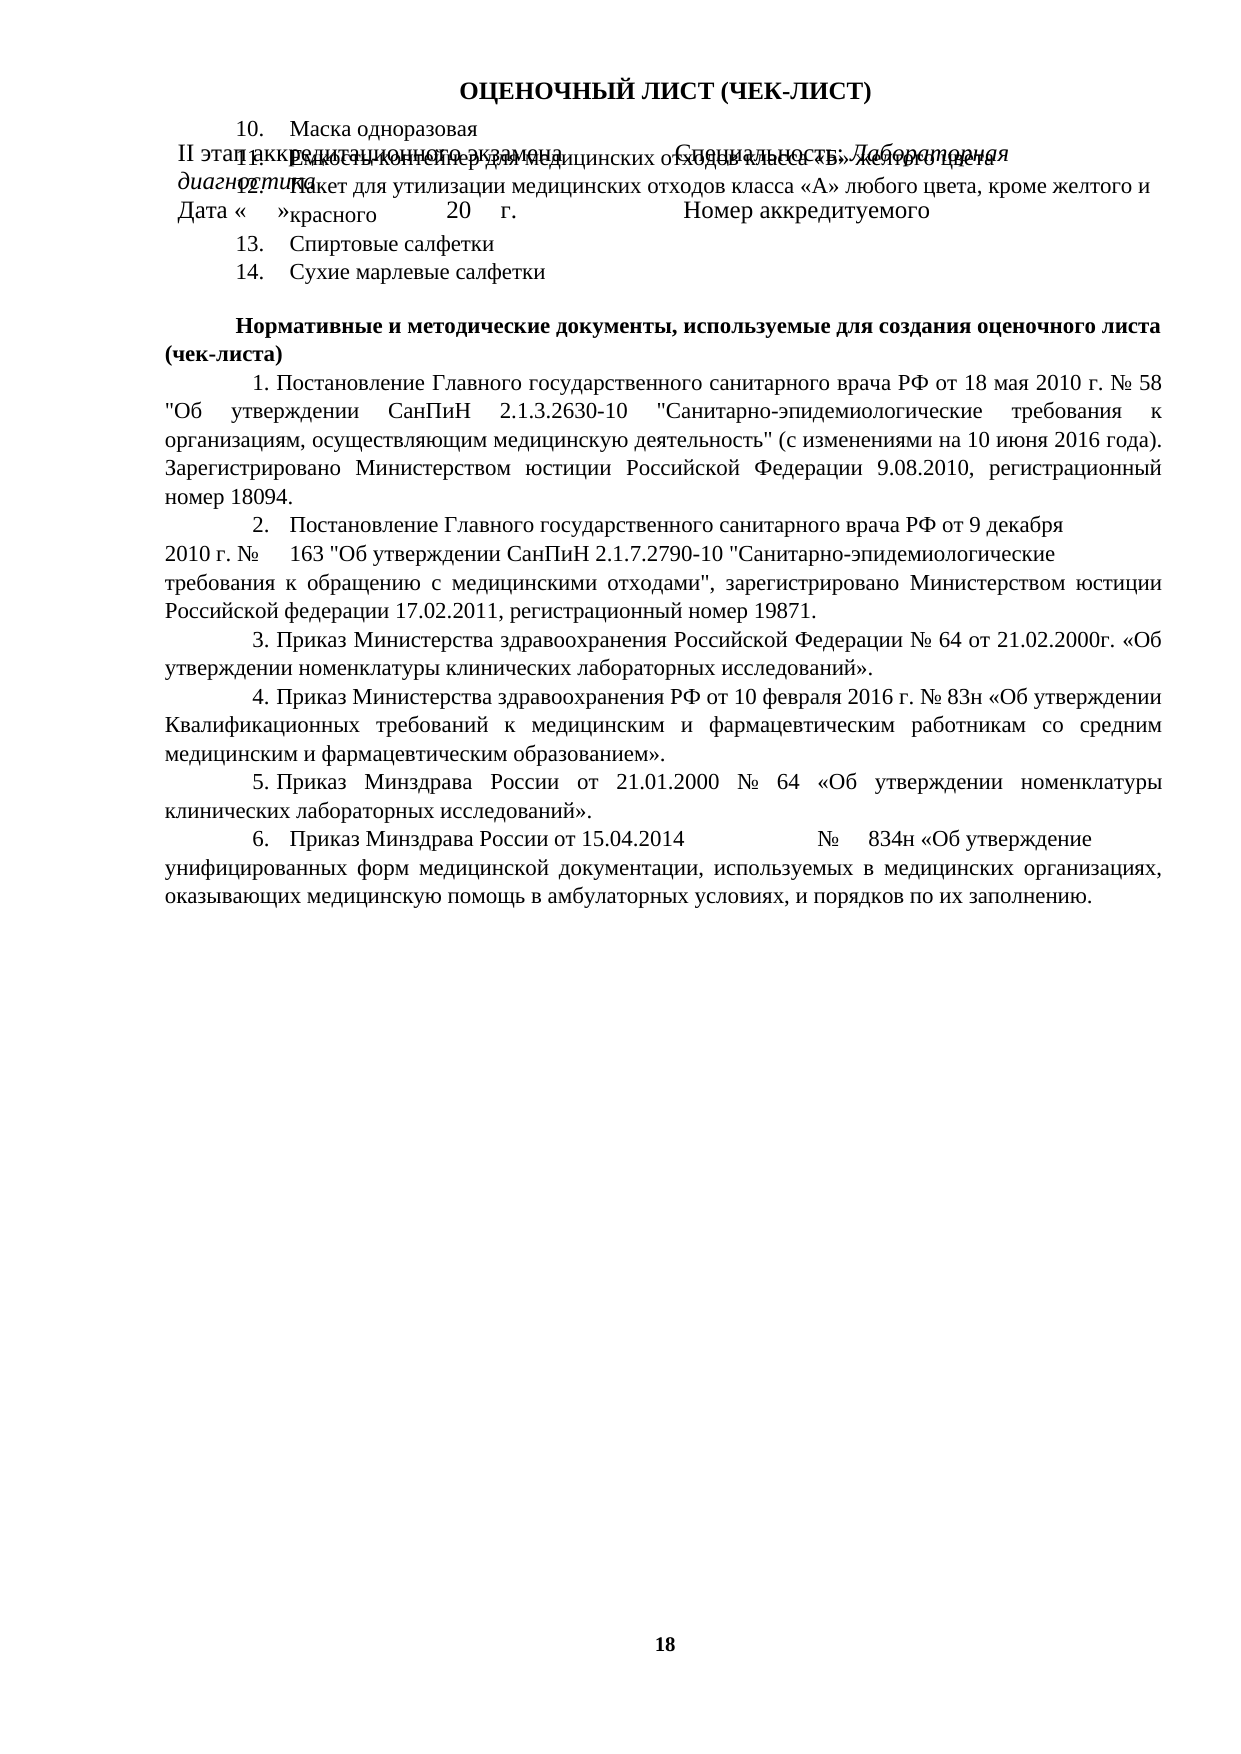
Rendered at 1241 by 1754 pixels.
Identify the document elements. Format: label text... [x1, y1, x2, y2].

text унифицированных форм медицинской документации, используемых в медицинских организациях, оказывающих медицинскую помощь в амбулаторных условиях, и порядков по их заполнению. [164, 852, 1164, 909]
list Маска одноразовая [235, 114, 1164, 142]
list Приказ Министерства здравоохранения РФ от 10 февраля 2016 г. № 83н «Об утверждении Квалификационных требований к медицинским и фармацевтическим работникам со средним медицинским и фармацевтическим образованием». [164, 681, 1164, 767]
list Емкость-контейнер для медицинских отходов класса «Б» желтого цвета [235, 142, 1164, 171]
list Спиртовые салфетки [235, 228, 1164, 257]
text Нормативные и методические документы, используемые для создания оценочного листа (чек-листа) [164, 310, 1164, 367]
list Постановление Главного государственного санитарного врача РФ от 9 декабря [164, 510, 1164, 538]
text требования к обращению с медицинскими отходами", зарегистрировано Министерством юстиции Российской федерации 17.02.2011, регистрационный номер 19871. [164, 567, 1164, 624]
list Постановление Главного государственного санитарного врача РФ от 18 мая 2010 г. № 58 "Об утверждении СанПиН 2.1.3.2630-10 "Санитарно-эпидемиологические требования к организациям, осуществляющим медицинскую деятельность" (с изменениями на 10 июня 2016 года). Зарегистрировано Министерством юстиции Российской Федерации 9.08.2010, регистрационный номер 18094. [164, 367, 1164, 510]
text 2010 г. № 163 "Об утверждении СанПиН 2.1.7.2790-10 "Санитарно-эпидемиологические [164, 538, 1164, 567]
list Приказ Минздрава России от 15.04.2014 № 834н «Об утверждение [164, 824, 1164, 852]
list Сухие марлевые салфетки [235, 257, 1164, 285]
list Приказ Минздрава России от 21.01.2000 № 64 «Об утверждении номенклатуры клинических лабораторных исследований». [164, 767, 1164, 824]
list Приказ Министерства здравоохранения Российской Федерации № 64 от 21.02.2000г. «Об утверждении номенклатуры клинических лабораторных исследований». [164, 624, 1164, 681]
list Пакет для утилизации медицинских отходов класса «А» любого цвета, кроме желтого и красного [235, 171, 1164, 228]
